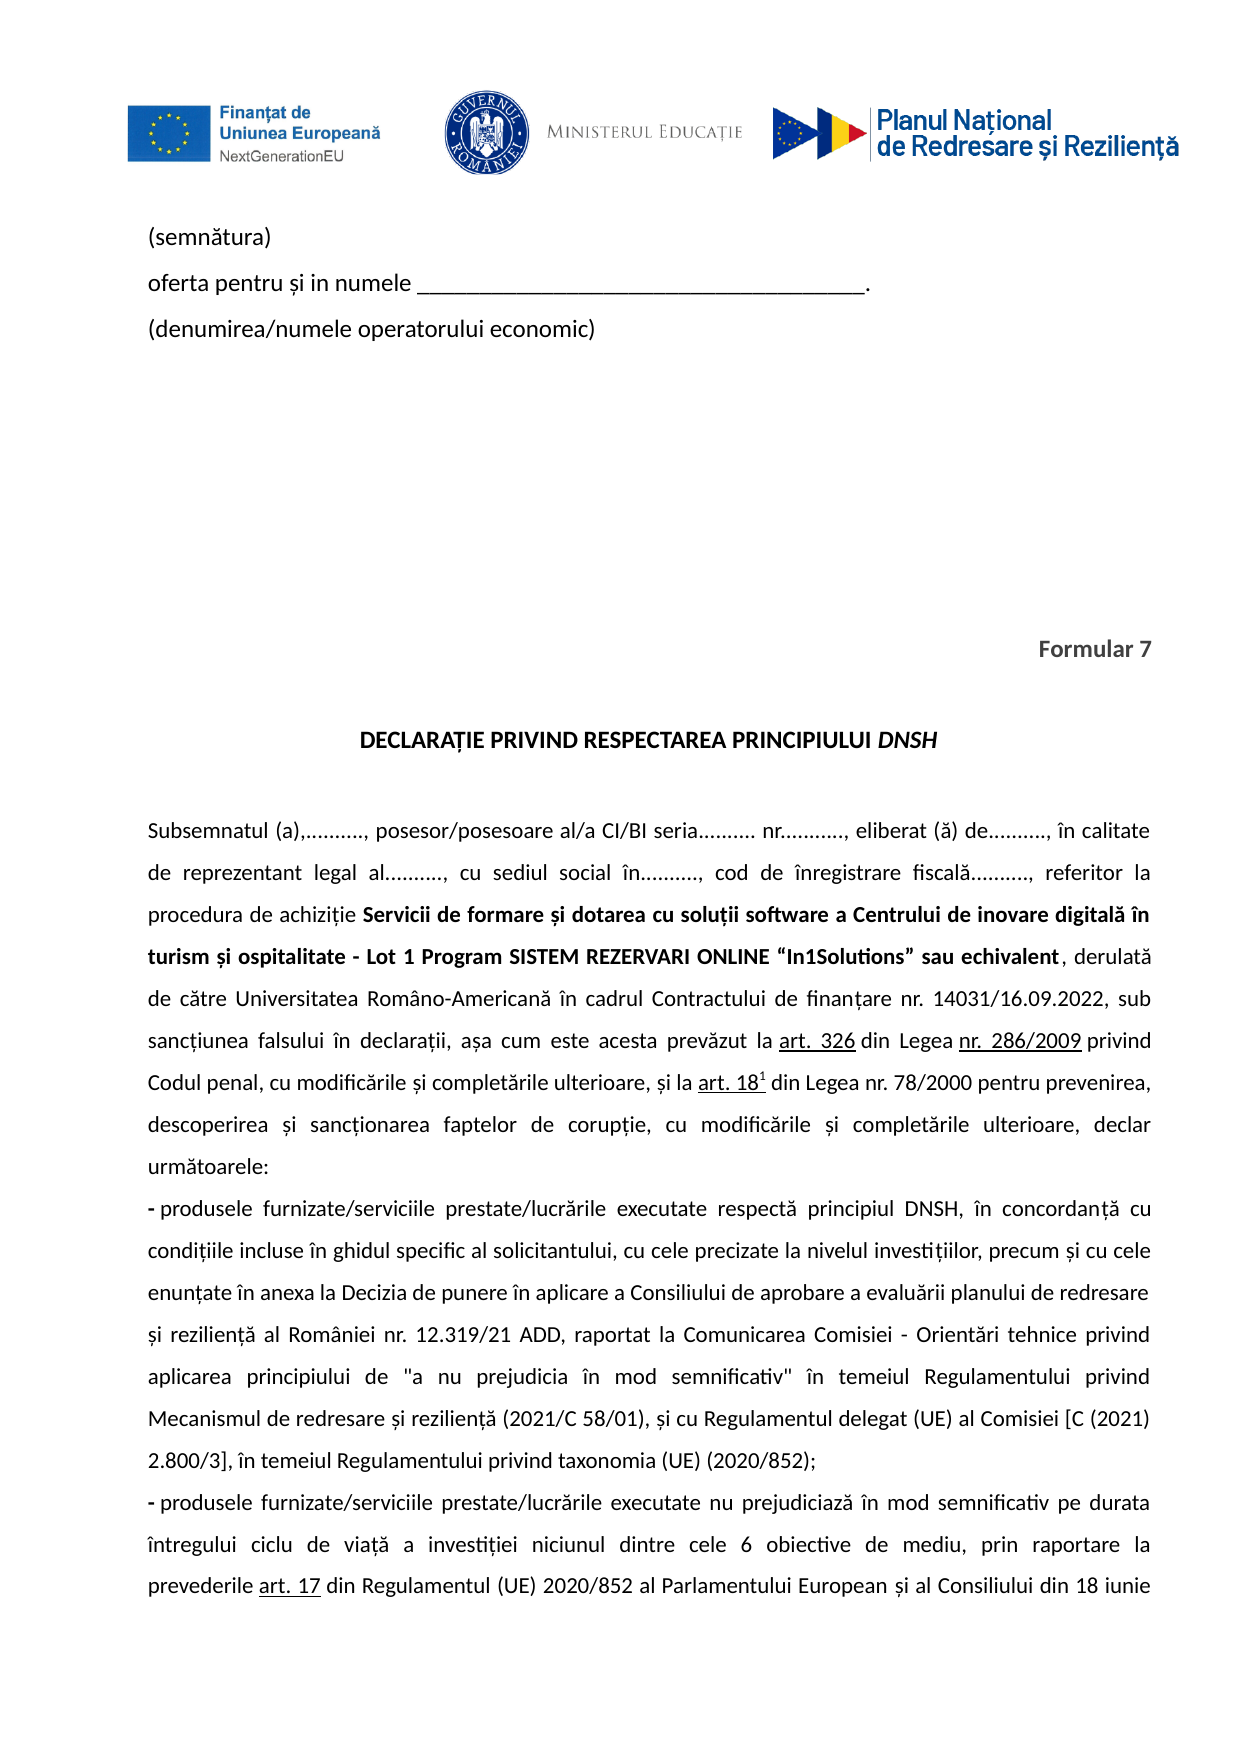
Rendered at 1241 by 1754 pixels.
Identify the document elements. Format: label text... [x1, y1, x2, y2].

text (denumirea/numele operatorului economic) [148, 313, 1152, 343]
picture [443, 89, 743, 174]
picture [125, 94, 382, 166]
text oferta pentru și in numele ____________________________________. [148, 267, 1152, 298]
picture [766, 101, 1182, 167]
text (semnătura) [148, 222, 1152, 252]
text - produsele furnizate/serviciile prestate/lucrările executate respectă principiul DNSH, în concordanţă cu condiţiile incluse în ghidul specific al solicitantului, cu cele precizate la nivelul investiţiilor, precum şi cu cele enunţate în anexa la Decizia de punere în aplicare a Consiliului de aprobare a evaluării planului de redresare şi rezilienţă al României nr. 12.319/21 ADD, raportat la Comunicarea Comisiei - Orientări tehnice privind aplicarea principiului de "a nu prejudicia în mod semnificativ" în temeiul Regulamentului privind Mecanismul de redresare şi rezilienţă (2021/C 58/01), şi cu Regulamentul delegat (UE) al Comisiei [C (2021) 2.800/3], în temeiul Regulamentului privind taxonomia (UE) (2020/852); [148, 1194, 1152, 1474]
text DECLARAȚIE PRIVIND RESPECTAREA PRINCIPIULUI DNSH [148, 724, 1152, 755]
subtitle Formular 7 [148, 633, 1152, 664]
text Subsemnatul (a),.........., posesor/posesoare al/a CI/BI seria.......... nr..........., eliberat (ă) de.........., în calitate de reprezentant legal al.........., cu sediul social în.........., cod de înregistrare fiscală.........., referitor la procedura de achiziţie Servicii de formare și dotarea cu soluții software a Centrului de inovare digitală în turism și ospitalitate - Lot 1 Program SISTEM REZERVARI ONLINE “In1Solutions” sau echivalent, derulată de către Universitatea Româno-Americană în cadrul Contractului de finanţare nr. 14031/16.09.2022, sub sancţiunea falsului în declaraţii, aşa cum este acesta prevăzut la art. 326 din Legea nr. 286/2009 privind Codul penal, cu modificările şi completările ulterioare, şi la art. 181 din Legea nr. 78/2000 pentru prevenirea, descoperirea şi sancţionarea faptelor de corupţie, cu modificările şi completările ulterioare, declar următoarele: [148, 816, 1152, 1180]
